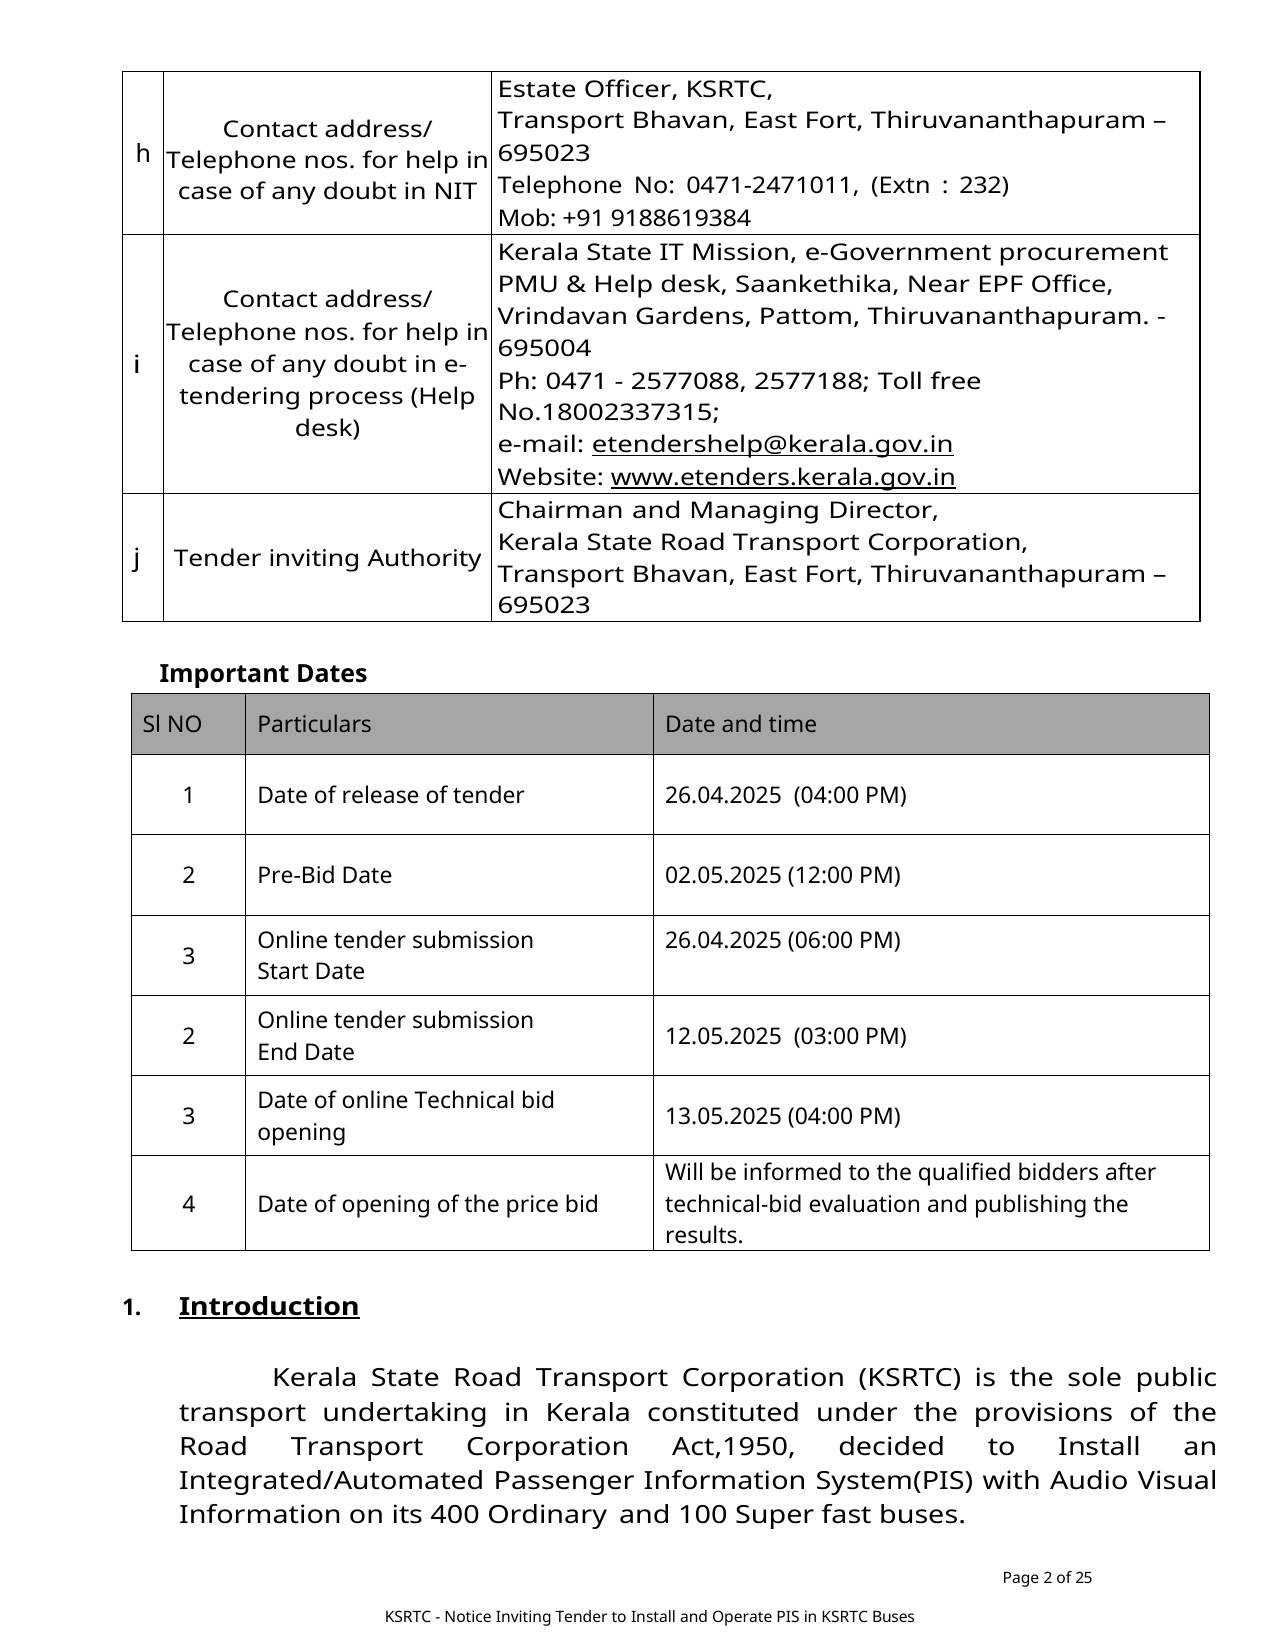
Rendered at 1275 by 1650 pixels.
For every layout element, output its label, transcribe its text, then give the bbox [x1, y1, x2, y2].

table_cell Date of release of tender [246, 755, 653, 834]
table_cell Estate Officer, KSRTC, Transport Bhavan, East Fort, Thiruvananthapuram –695023 Telephone No: 0471-2471011, (Extn : 232) Mob: +91 9188619384 [492, 72, 1199, 234]
table_cell Date of opening of the price bid [246, 1156, 653, 1250]
table_cell 13.05.2025 (04:00 PM) [654, 1076, 1209, 1155]
table_header Sl NO [132, 694, 245, 754]
table_cell j [123, 494, 163, 621]
table_cell 26.04.2025 (06:00 PM) [654, 916, 1209, 995]
table_cell h [123, 72, 163, 234]
list Introduction [122, 1288, 1219, 1323]
table_cell i [123, 235, 163, 492]
table_cell 26.04.2025 (04:00 PM) [654, 755, 1209, 834]
table_cell 1 [132, 755, 245, 834]
table_cell Online tender submission Start Date [246, 916, 653, 995]
table_cell Contact address/ Telephone nos. for help in case of any doubt in e-tendering process (Help desk) [164, 235, 491, 492]
table_header Date and time [654, 694, 1209, 754]
table_cell 3 [132, 1076, 245, 1155]
table_cell 12.05.2025 (03:00 PM) [654, 996, 1209, 1075]
table_cell Online tender submission End Date [246, 996, 653, 1075]
table_cell 2 [132, 996, 245, 1075]
table_cell 02.05.2025 (12:00 PM) [654, 835, 1209, 914]
table_cell Date of online Technical bid opening [246, 1076, 653, 1155]
table_cell Pre-Bid Date [246, 835, 653, 914]
table_cell 3 [132, 916, 245, 995]
table_cell Chairman and Managing Director, Kerala State Road Transport Corporation, Transport Bhavan, East Fort, Thiruvananthapuram –695023 [492, 494, 1199, 621]
list Kerala State Road Transport Corporation (KSRTC) is the sole public transport undertaking in Kerala constituted under the provisions of the Road Transport Corporation Act,1950, decided to Install an Integrated/Automated Passenger Information System(PIS) with Audio Visual Information on its 400 Ordinary and 100 Super fast buses. [179, 1360, 1219, 1530]
table_cell Contact address/ Telephone nos. for help in case of any doubt in NIT [164, 72, 491, 234]
table_cell 2 [132, 835, 245, 914]
table_cell Kerala State IT Mission, e-Government procurement PMU & Help desk, Saankethika, Near EPF Office, Vrindavan Gardens, Pattom, Thiruvananthapuram. - 695004 Ph: 0471 - 2577088, 2577188; Toll free No.18002337315; e-mail: etendershelp@kerala.gov.in Website: www.etenders.kerala.gov.in [492, 235, 1199, 492]
table_cell 4 [132, 1156, 245, 1250]
table_header Particulars [246, 694, 653, 754]
text Important Dates [159, 656, 1219, 690]
table_cell Will be informed to the qualified bidders after technical-bid evaluation and publishing the results. [654, 1156, 1209, 1250]
table_cell Tender inviting Authority [164, 494, 491, 621]
